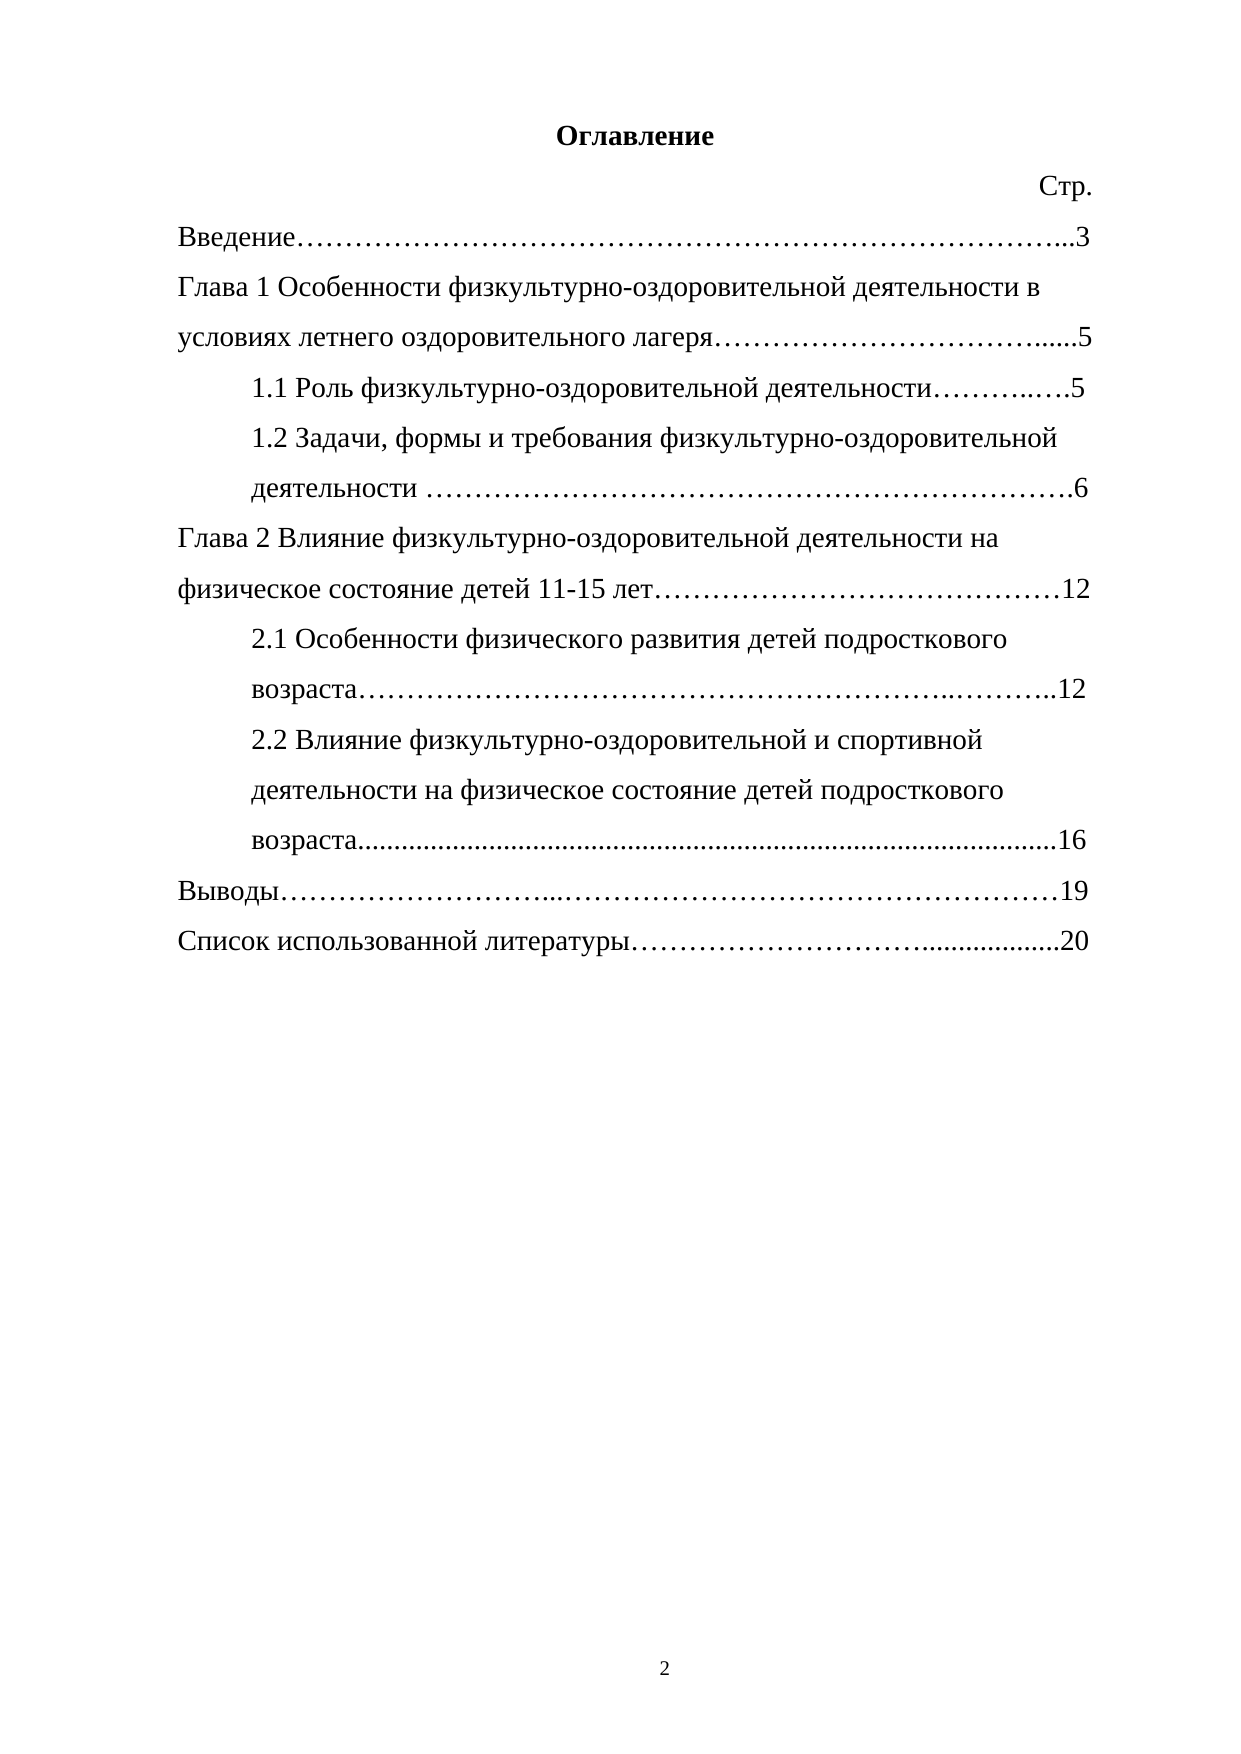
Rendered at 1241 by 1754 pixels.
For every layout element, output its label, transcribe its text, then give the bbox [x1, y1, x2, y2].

text 1.1 Роль физкультурно-оздоровительной деятельности………..….5 [251, 370, 1093, 403]
text Выводы………………………...……………………………………………19 [177, 873, 1093, 906]
text Стр. [177, 168, 1093, 202]
text 2.2 Влияние физкультурно-оздоровительной и спортивной деятельности на физическое состояние детей подросткового возраста................................................................................................16 [251, 722, 1093, 856]
text 1.2 Задачи, формы и требования физкультурно-оздоровительной деятельности ………………………………………………………….6 [251, 420, 1093, 504]
text 2.1 Особенности физического развития детей подросткового возраста……………………………………………………..………..12 [251, 621, 1093, 705]
text Оглавление [177, 118, 1093, 152]
text Глава 1 Особенности физкультурно-оздоровительной деятельности в условиях летнего оздоровительного лагеря……………………………......5 [177, 269, 1093, 353]
text Введение……………………………………………………………………...3 [177, 219, 1093, 252]
text Список использованной литературы…………………………...................20 [177, 923, 1093, 957]
text Глава 2 Влияние физкультурно-оздоровительной деятельности на физическое состояние детей 11-15 лет……………………………………12 [177, 521, 1093, 604]
